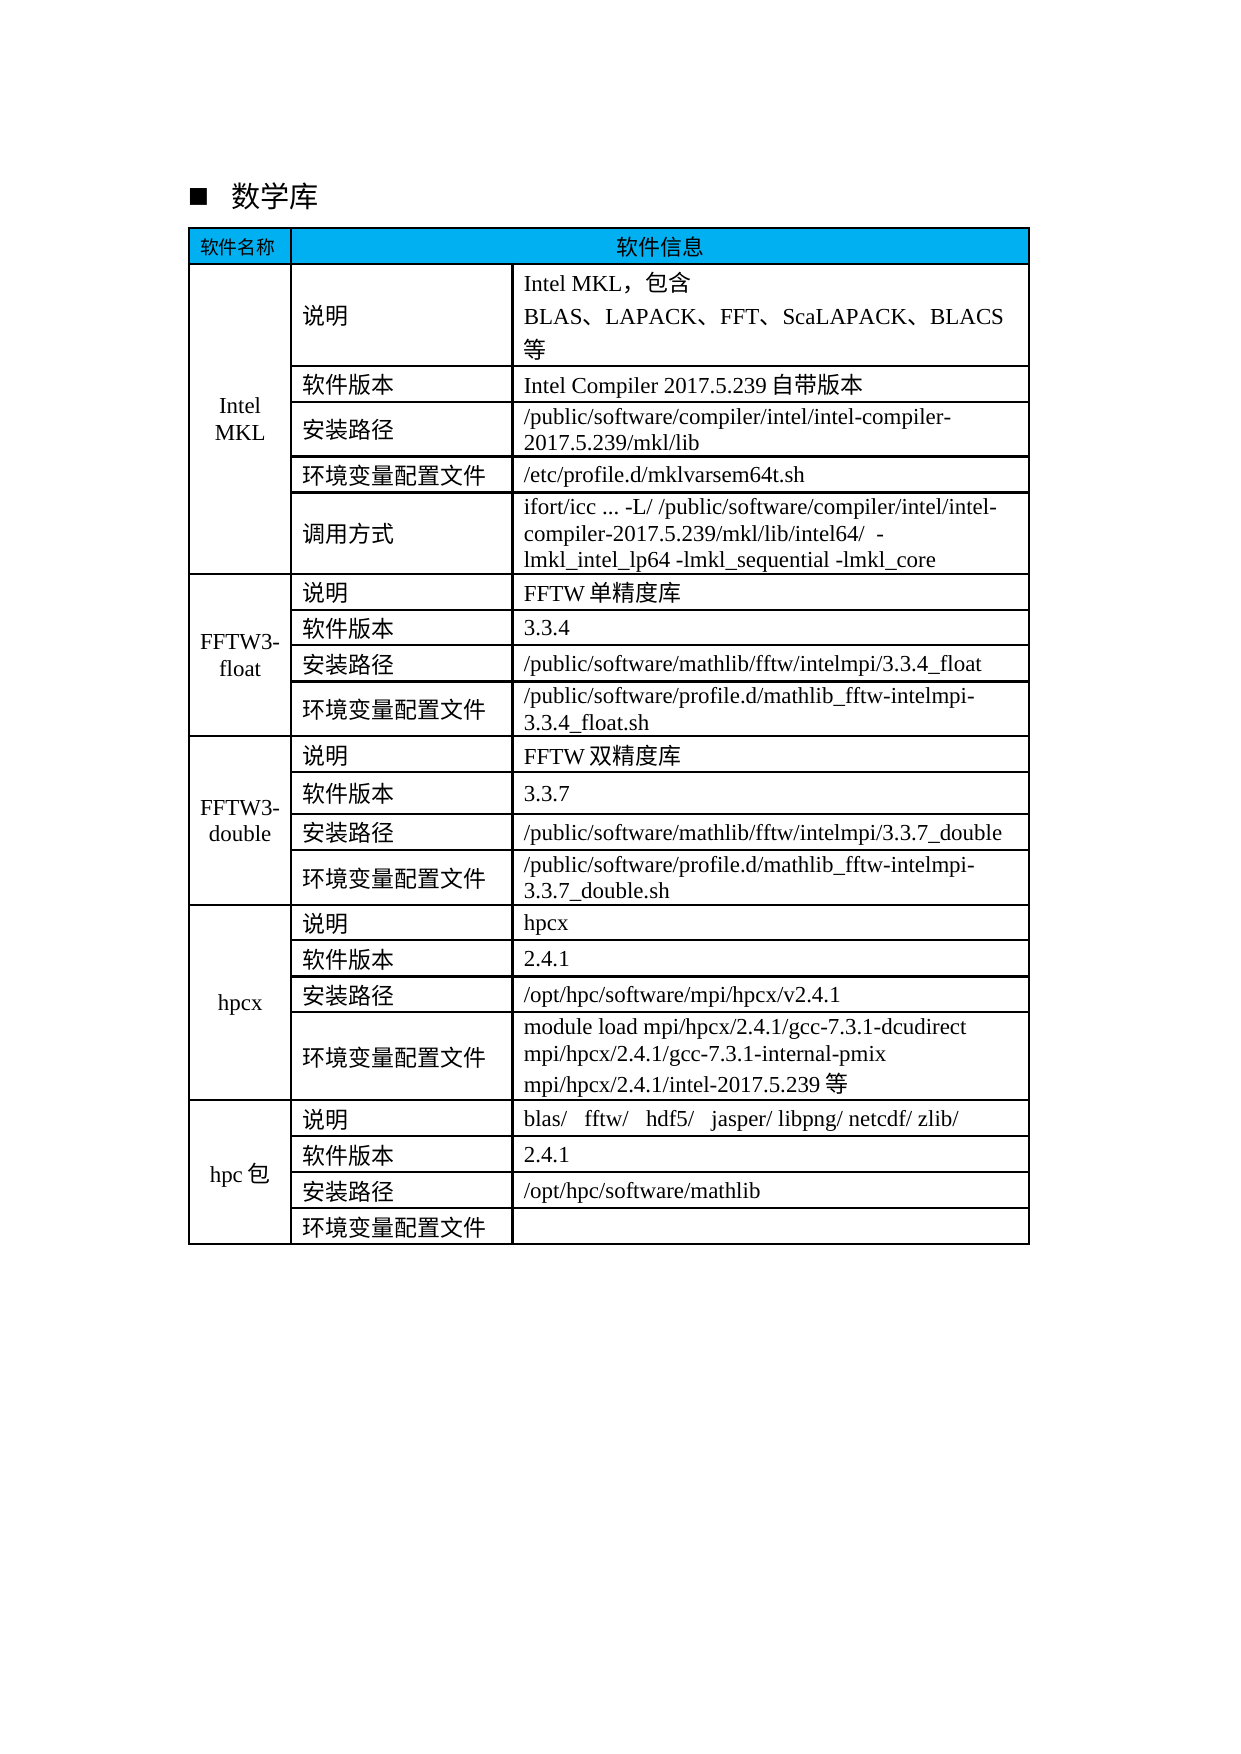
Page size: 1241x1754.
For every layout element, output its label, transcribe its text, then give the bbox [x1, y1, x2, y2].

table_cell module load mpi/hpcx/2.4.1/gcc-7.3.1-dcudirect mpi/hpcx/2.4.1/gcc-7.3.1-internal-pmix mpi/hpcx/2.4.1/intel-2017.5.239等 [514, 1013, 1028, 1099]
table_cell FFTW3-double [190, 737, 290, 903]
table_cell [514, 1209, 1028, 1243]
table_cell /public/software/profile.d/mathlib_fftw-intelmpi-3.3.4_float.sh [514, 683, 1028, 735]
table_cell 安装路径 [292, 646, 511, 680]
table_cell /public/software/profile.d/mathlib_fftw-intelmpi-3.3.7_double.sh [514, 851, 1028, 903]
table_cell 软件版本 [292, 773, 511, 813]
table_header 软件名称 [190, 229, 290, 263]
list 数学库 [187, 162, 1053, 227]
table_cell 2.4.1 [514, 941, 1028, 975]
table_header 软件信息 [292, 229, 1028, 263]
table_cell 说明 [292, 1101, 511, 1135]
table_cell /opt/hpc/software/mathlib [514, 1173, 1028, 1207]
table_cell 环境变量配置文件 [292, 683, 511, 735]
table_cell FFTW单精度库 [514, 575, 1028, 608]
table_cell 软件版本 [292, 367, 511, 401]
table_cell 环境变量配置文件 [292, 851, 511, 903]
table_cell 安装路径 [292, 978, 511, 1011]
table_cell 安装路径 [292, 815, 511, 849]
table_cell hpcx [190, 906, 290, 1099]
table_cell 软件版本 [292, 611, 511, 644]
table_cell /public/software/mathlib/fftw/intelmpi/3.3.4_float [514, 646, 1028, 680]
table_cell Intel MKL [190, 265, 290, 572]
table_cell 安装路径 [292, 403, 511, 455]
table_cell /public/software/mathlib/fftw/intelmpi/3.3.7_double [514, 815, 1028, 849]
table_cell Intel MKL，包含BLAS、LAPACK、FFT、ScaLAPACK、BLACS等 [514, 265, 1028, 365]
table_cell FFTW3-float [190, 575, 290, 735]
table_cell FFTW双精度库 [514, 737, 1028, 771]
table_cell 调用方式 [292, 494, 511, 572]
table_cell 说明 [292, 906, 511, 939]
table_cell 2.4.1 [514, 1137, 1028, 1171]
table_cell /public/software/compiler/intel/intel-compiler-2017.5.239/mkl/lib [514, 403, 1028, 455]
table_cell 环境变量配置文件 [292, 1209, 511, 1243]
table_cell 环境变量配置文件 [292, 1013, 511, 1099]
table_cell 软件版本 [292, 941, 511, 975]
table_cell /opt/hpc/software/mpi/hpcx/v2.4.1 [514, 978, 1028, 1011]
table_cell 说明 [292, 265, 511, 365]
table_cell hpc包 [190, 1101, 290, 1243]
table_cell 软件版本 [292, 1137, 511, 1171]
table_cell 环境变量配置文件 [292, 458, 511, 491]
table_cell 3.3.4 [514, 611, 1028, 644]
table_cell 说明 [292, 575, 511, 608]
table_cell 安装路径 [292, 1173, 511, 1207]
table_cell ifort/icc ... -L/ /public/software/compiler/intel/intel-compiler-2017.5.239/mkl/lib/intel64/ -lmkl_intel_lp64 -lmkl_sequential -lmkl_core [514, 494, 1028, 572]
table_cell 3.3.7 [514, 773, 1028, 813]
table_cell 说明 [292, 737, 511, 771]
table_cell Intel Compiler 2017.5.239自带版本 [514, 367, 1028, 401]
table_cell /etc/profile.d/mklvarsem64t.sh [514, 458, 1028, 491]
table_cell hpcx [514, 906, 1028, 939]
table_cell blas/ fftw/ hdf5/ jasper/ libpng/ netcdf/ zlib/ [514, 1101, 1028, 1135]
